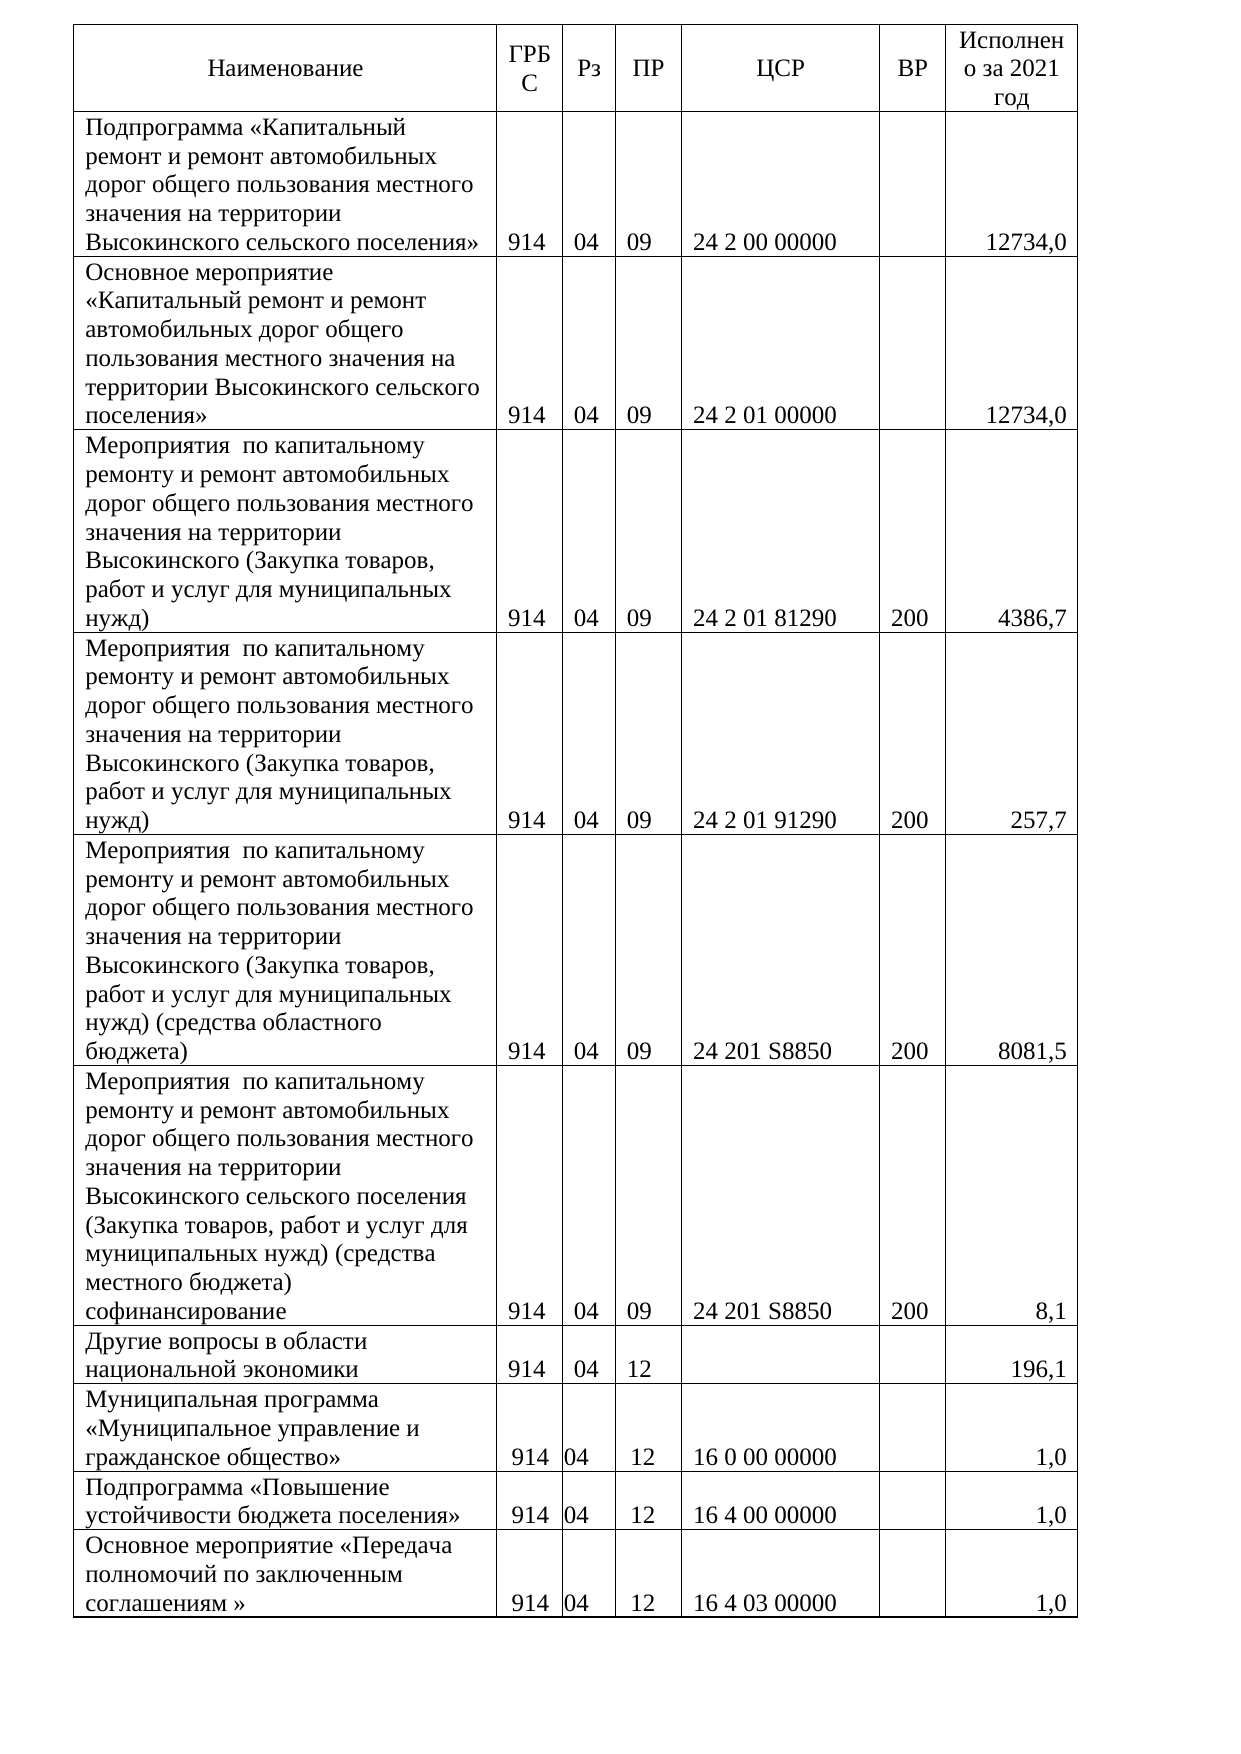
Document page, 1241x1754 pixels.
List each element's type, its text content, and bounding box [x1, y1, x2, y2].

table_cell 04 [563, 257, 615, 429]
table_cell 09 [616, 835, 681, 1065]
table_cell 12 [616, 1472, 681, 1529]
table_cell 16 4 00 00000 [682, 1472, 879, 1529]
table_header Рз [563, 25, 615, 111]
table_cell 914 [497, 430, 562, 632]
table_cell Основное мероприятие «Передача полномочий по заключенным соглашениям » [74, 1530, 496, 1616]
table_cell 1,0 [946, 1472, 1077, 1529]
table_cell 04 [563, 1326, 615, 1383]
table_cell Другие вопросы в области национальной экономики [74, 1326, 496, 1383]
table_header Наименование [74, 25, 496, 111]
table_cell 8,1 [946, 1066, 1077, 1325]
table_cell 09 [616, 633, 681, 834]
table_cell 16 0 00 00000 [682, 1384, 879, 1471]
table_cell Мероприятия по капитальному ремонту и ремонт автомобильных дорог общего пользования местного значения на территории Высокинского (Закупка товаров, работ и услуг для муниципальных нужд) [74, 430, 496, 632]
table_cell 914 [497, 1326, 562, 1383]
table_cell 09 [616, 112, 681, 256]
table_cell 12734,0 [946, 112, 1077, 256]
table_header ПР [616, 25, 681, 111]
table_cell 914 [497, 1066, 562, 1325]
table_cell Подпрограмма «Капитальный ремонт и ремонт автомобильных дорог общего пользования местного значения на территории Высокинского сельского поселения» [74, 112, 496, 256]
table_cell 8081,5 [946, 835, 1077, 1065]
table_cell 09 [616, 430, 681, 632]
table_cell [880, 1326, 945, 1383]
table_cell 200 [880, 1066, 945, 1325]
table_cell Мероприятия по капитальному ремонту и ремонт автомобильных дорог общего пользования местного значения на территории Высокинского (Закупка товаров, работ и услуг для муниципальных нужд) [74, 633, 496, 834]
table_cell 16 4 03 00000 [682, 1530, 879, 1616]
table_cell 914 [497, 835, 562, 1065]
table_cell 914 [497, 257, 562, 429]
table_cell Основное мероприятие «Капитальный ремонт и ремонт автомобильных дорог общего пользования местного значения на территории Высокинского сельского поселения» [74, 257, 496, 429]
table_cell Подпрограмма «Повышение устойчивости бюджета поселения» [74, 1472, 496, 1529]
table_cell 04 [563, 835, 615, 1065]
table_cell 12 [616, 1530, 681, 1616]
table_cell 914 [497, 1384, 562, 1471]
table_cell 09 [616, 1066, 681, 1325]
table_cell 914 [497, 1472, 562, 1529]
table_cell Муниципальная программа «Муниципальное управление и гражданское общество» [74, 1384, 496, 1471]
table_cell 24 201 S8850 [682, 835, 879, 1065]
table_cell 1,0 [946, 1384, 1077, 1471]
table_cell 04 [563, 633, 615, 834]
table_cell [880, 257, 945, 429]
table_cell 04 [563, 1066, 615, 1325]
table_cell 1,0 [946, 1530, 1077, 1616]
table_header Исполнено за 2021 год [946, 25, 1077, 111]
table_cell 257,7 [946, 633, 1077, 834]
table_cell 24 201 S8850 [682, 1066, 879, 1325]
table_cell 200 [880, 633, 945, 834]
table_cell 04 [563, 112, 615, 256]
table_cell [880, 1530, 945, 1616]
table_cell 04 [563, 1530, 615, 1616]
table_cell [880, 1384, 945, 1471]
table_cell 12 [616, 1326, 681, 1383]
table_cell 196,1 [946, 1326, 1077, 1383]
table_cell 04 [563, 1384, 615, 1471]
table_cell 914 [497, 1530, 562, 1616]
table_header ГРБС [497, 25, 562, 111]
table_cell 24 2 01 81290 [682, 430, 879, 632]
table_cell 09 [616, 257, 681, 429]
table_cell 24 2 01 00000 [682, 257, 879, 429]
table_cell 4386,7 [946, 430, 1077, 632]
table_header ВР [880, 25, 945, 111]
table_cell Мероприятия по капитальному ремонту и ремонт автомобильных дорог общего пользования местного значения на территории Высокинского сельского поселения (Закупка товаров, работ и услуг для муниципальных нужд) (средства местного бюджета) софинансирование [74, 1066, 496, 1325]
table_cell 12 [616, 1384, 681, 1471]
table_cell [682, 1326, 879, 1383]
table_cell 200 [880, 430, 945, 632]
table_cell 24 2 00 00000 [682, 112, 879, 256]
table_cell 12734,0 [946, 257, 1077, 429]
table_cell [880, 112, 945, 256]
table_cell 04 [563, 1472, 615, 1529]
table_header ЦСР [682, 25, 879, 111]
table_cell 24 2 01 91290 [682, 633, 879, 834]
table_cell Мероприятия по капитальному ремонту и ремонт автомобильных дорог общего пользования местного значения на территории Высокинского (Закупка товаров, работ и услуг для муниципальных нужд) (средства областного бюджета) [74, 835, 496, 1065]
table_cell 200 [880, 835, 945, 1065]
table_cell [880, 1472, 945, 1529]
table_cell 914 [497, 633, 562, 834]
table_cell 914 [497, 112, 562, 256]
table_cell 04 [563, 430, 615, 632]
